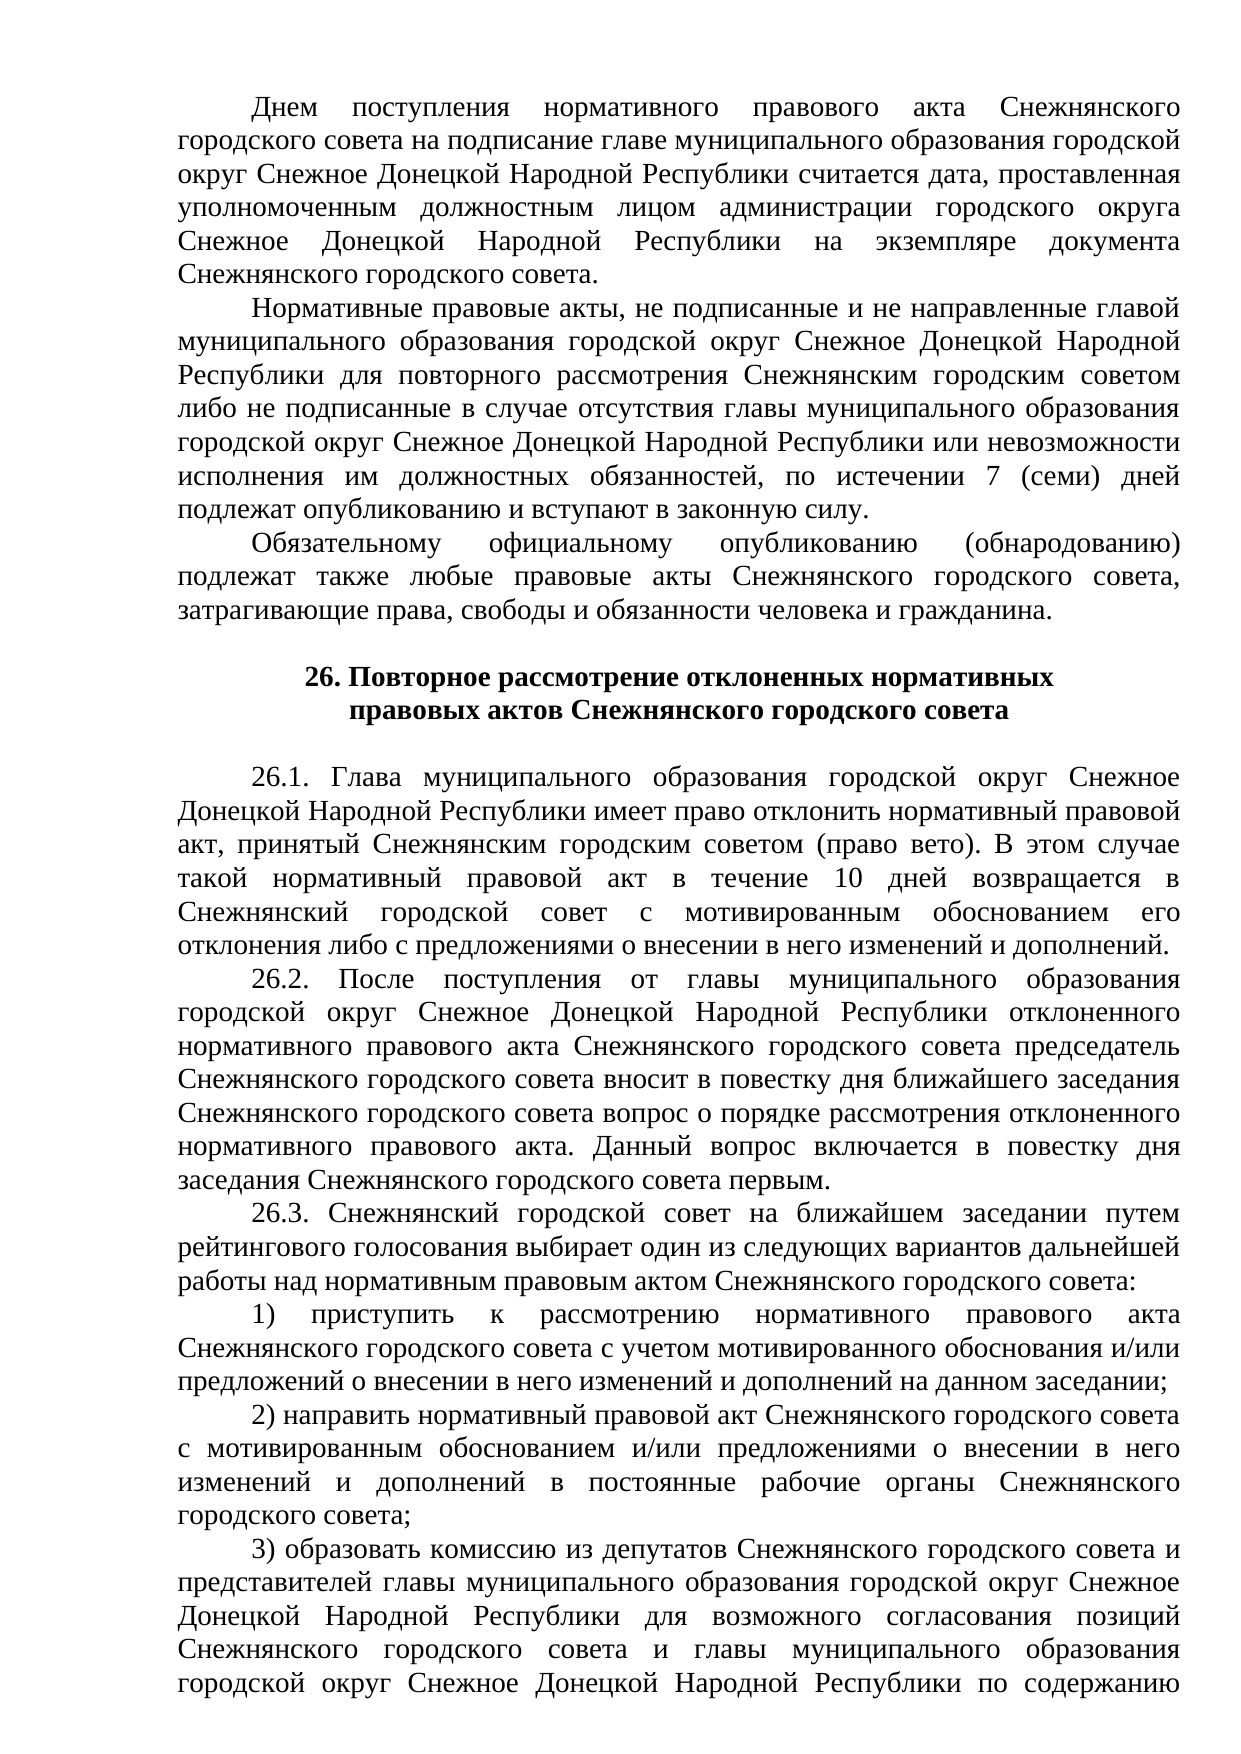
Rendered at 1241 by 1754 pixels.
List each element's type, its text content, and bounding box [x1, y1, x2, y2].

text 26.3. Снежнянский городской совет на ближайшем заседании путем рейтингового голосования выбирает один из следующих вариантов дальнейшей работы над нормативным правовым актом Снежнянского городского совета: [177, 1196, 1181, 1296]
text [177, 1531, 1181, 1699]
text Нормативные правовые акты, не подписанные и не направленные главой муниципального образования городской округ Снежное Донецкой Народной Республики для повторного рассмотрения Снежнянским городским советом либо не подписанные в случае отсутствия главы муниципального образования городской округ Снежное Донецкой Народной Республики или невозможности исполнения им должностных обязанностей, по истечении 7 (семи) дней подлежат опубликованию и вступают в законную силу. [177, 290, 1181, 525]
text правовых актов Снежнянского городского совета [177, 692, 1181, 726]
text 26. Повторное рассмотрение отклоненных нормативных [177, 659, 1181, 692]
text 2) направить нормативный правовой акт Снежнянского городского совета с мотивированным обоснованием и/или предложениями о внесении в него изменений и дополнений в постоянные рабочие органы Снежнянского городского совета; [177, 1397, 1181, 1531]
text 1) приступить к рассмотрению нормативного правового акта Снежнянского городского совета с учетом мотивированного обоснования и/или предложений о внесении в него изменений и дополнений на данном заседании; [177, 1296, 1181, 1397]
text Днем поступления нормативного правового акта Снежнянского городского совета на подписание главе муниципального образования городской округ Снежное Донецкой Народной Республики считается дата, проставленная уполномоченным должностным лицом администрации городского округа Снежное Донецкой Народной Республики на экземпляре документа Снежнянского городского совета. [177, 89, 1181, 290]
text Обязательному официальному опубликованию (обнародованию) подлежат также любые правовые акты Снежнянского городского совета, затрагивающие права, свободы и обязанности человека и гражданина. [177, 525, 1181, 625]
text 26.2. После поступления от главы муниципального образования городской округ Снежное Донецкой Народной Республики отклоненного нормативного правового акта Снежнянского городского совета председатель Снежнянского городского совета вносит в повестку дня ближайшего заседания Снежнянского городского совета вопрос о порядке рассмотрения отклоненного нормативного правового акта. Данный вопрос включается в повестку дня заседания Снежнянского городского совета первым. [177, 961, 1181, 1196]
text 26.1. Глава муниципального образования городской округ Снежное Донецкой Народной Республики имеет право отклонить нормативный правовой акт, принятый Снежнянским городским советом (право вето). В этом случае такой нормативный правовой акт в течение 10 дней возвращается в Снежнянский городской совет с мотивированным обоснованием его отклонения либо с предложениями о внесении в него изменений и дополнений. [177, 759, 1181, 961]
